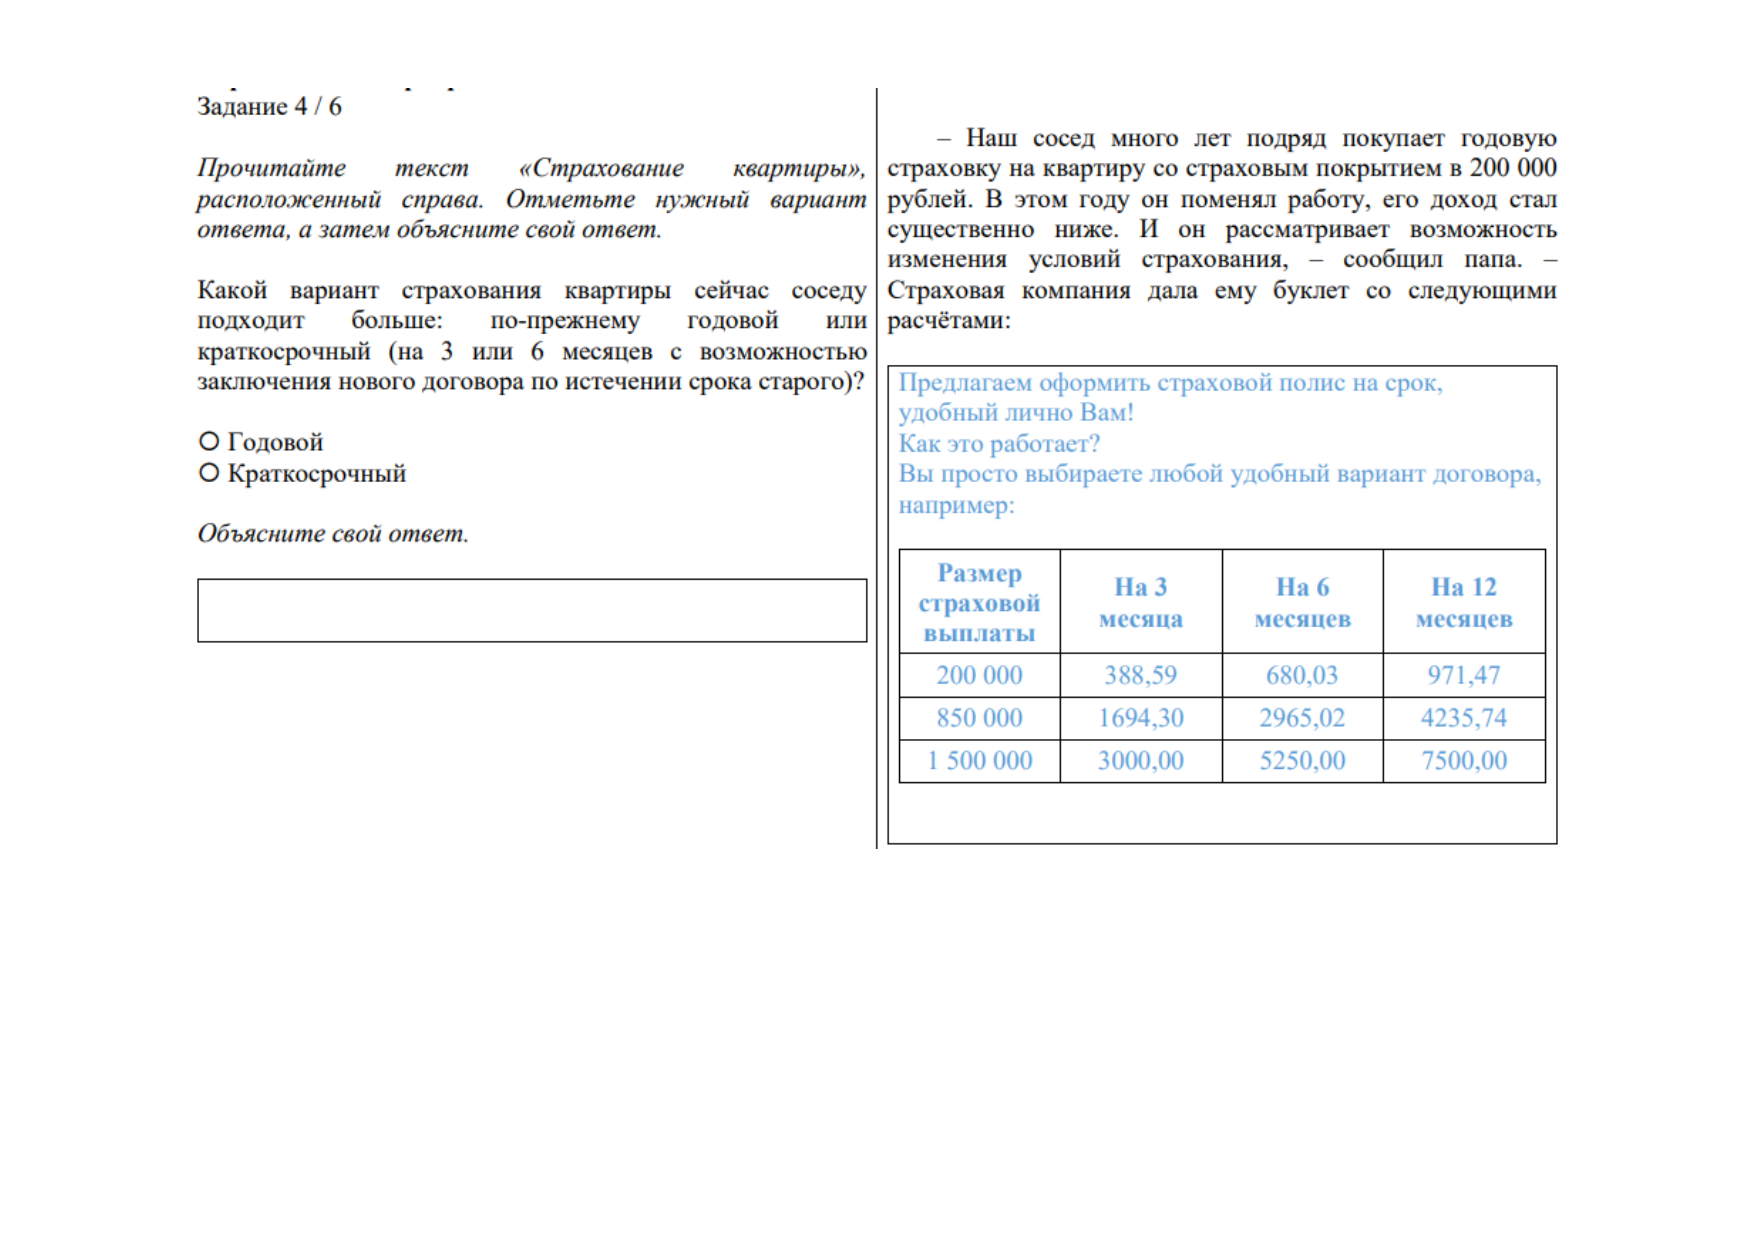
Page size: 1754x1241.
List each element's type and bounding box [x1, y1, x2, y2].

picture [190, 88, 1565, 849]
